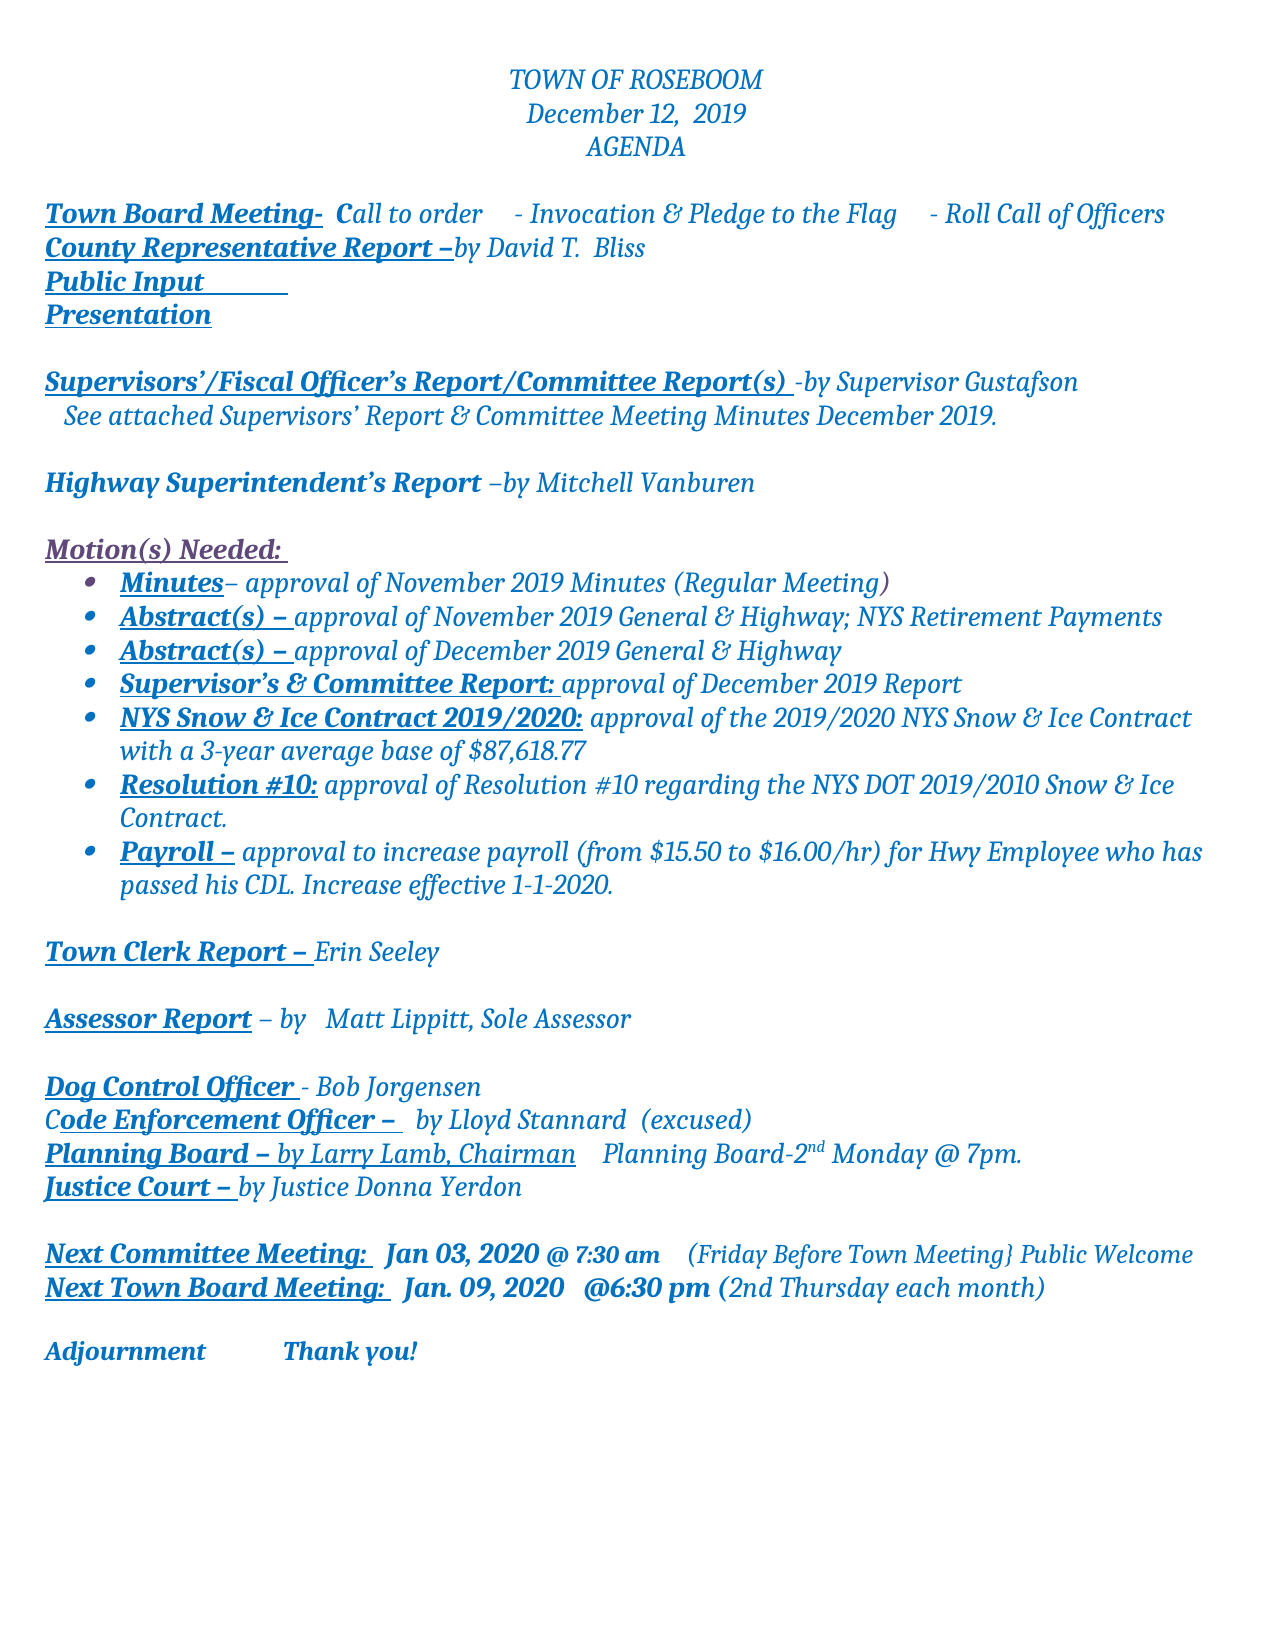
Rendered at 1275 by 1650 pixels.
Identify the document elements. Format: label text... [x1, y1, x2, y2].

text County Representative Report –by David T. Bliss [45, 231, 1230, 265]
text Next Town Board Meeting: Jan. 09, 2020 @6:30 pm (2nd Thursday each month) [45, 1271, 1230, 1304]
text Supervisors’/Fiscal Officer’s Report/Committee Report(s) -by Supervisor Gustafson [45, 365, 1230, 399]
text See attached Supervisors’ Report & Committee Meeting Minutes December 2019. [45, 399, 1230, 432]
list Abstract(s) – approval of November 2019 General & Highway; NYS Retirement Payments [82, 600, 1230, 634]
list Abstract(s) – approval of December 2019 General & Highway [82, 634, 1230, 667]
list NYS Snow & Ice Contract 2019/2020: approval of the 2019/2020 NYS Snow & Ice Contract with a 3-year average base of $87,618.77 [82, 701, 1230, 768]
text Planning Board – by Larry Lamb, Chairman Planning Board-2nd Monday @ 7pm. [45, 1137, 1230, 1170]
text Town Board Meeting- Call to order - Invocation & Pledge to the Flag - Roll Call of Officers [45, 198, 1230, 231]
text Public Input [45, 265, 1230, 298]
text Town Clerk Report – Erin Seeley [45, 936, 1230, 969]
list Supervisor’s & Committee Report: approval of December 2019 Report [82, 667, 1230, 701]
text December 12, 2019 [45, 97, 1230, 131]
list Minutes– approval of November 2019 Minutes (Regular Meeting) [82, 567, 1230, 600]
text Dog Control Officer - Bob Jorgensen [45, 1070, 1230, 1103]
text Adjournment Thank you! [45, 1336, 1230, 1367]
text AGENDA [45, 131, 1230, 164]
list Resolution #10: approval of Resolution #10 regarding the NYS DOT 2019/2010 Snow & Ice Contract. [82, 768, 1230, 835]
text Assessor Report – by Matt Lippitt, Sole Assessor [45, 1003, 1230, 1036]
text Code Enforcement Officer – by Lloyd Stannard (excused) [45, 1103, 1230, 1137]
text Next Committee Meeting: Jan 03, 2020 @ 7:30 am (Friday Before Town Meeting} Public Welcome [45, 1237, 1230, 1271]
list Payroll – approval to increase payroll (from $15.50 to $16.00/hr) for Hwy Employee who has passed his CDL. Increase effective 1-1-2020. [82, 835, 1230, 902]
text TOWN OF ROSEBOOM [45, 63, 1230, 97]
text Highway Superintendent’s Report –by Mitchell Vanburen [45, 466, 1230, 499]
text Presentation [45, 298, 1230, 332]
text Justice Court – by Justice Donna Yerdon [45, 1170, 1230, 1204]
text Motion(s) Needed: [45, 533, 1230, 567]
